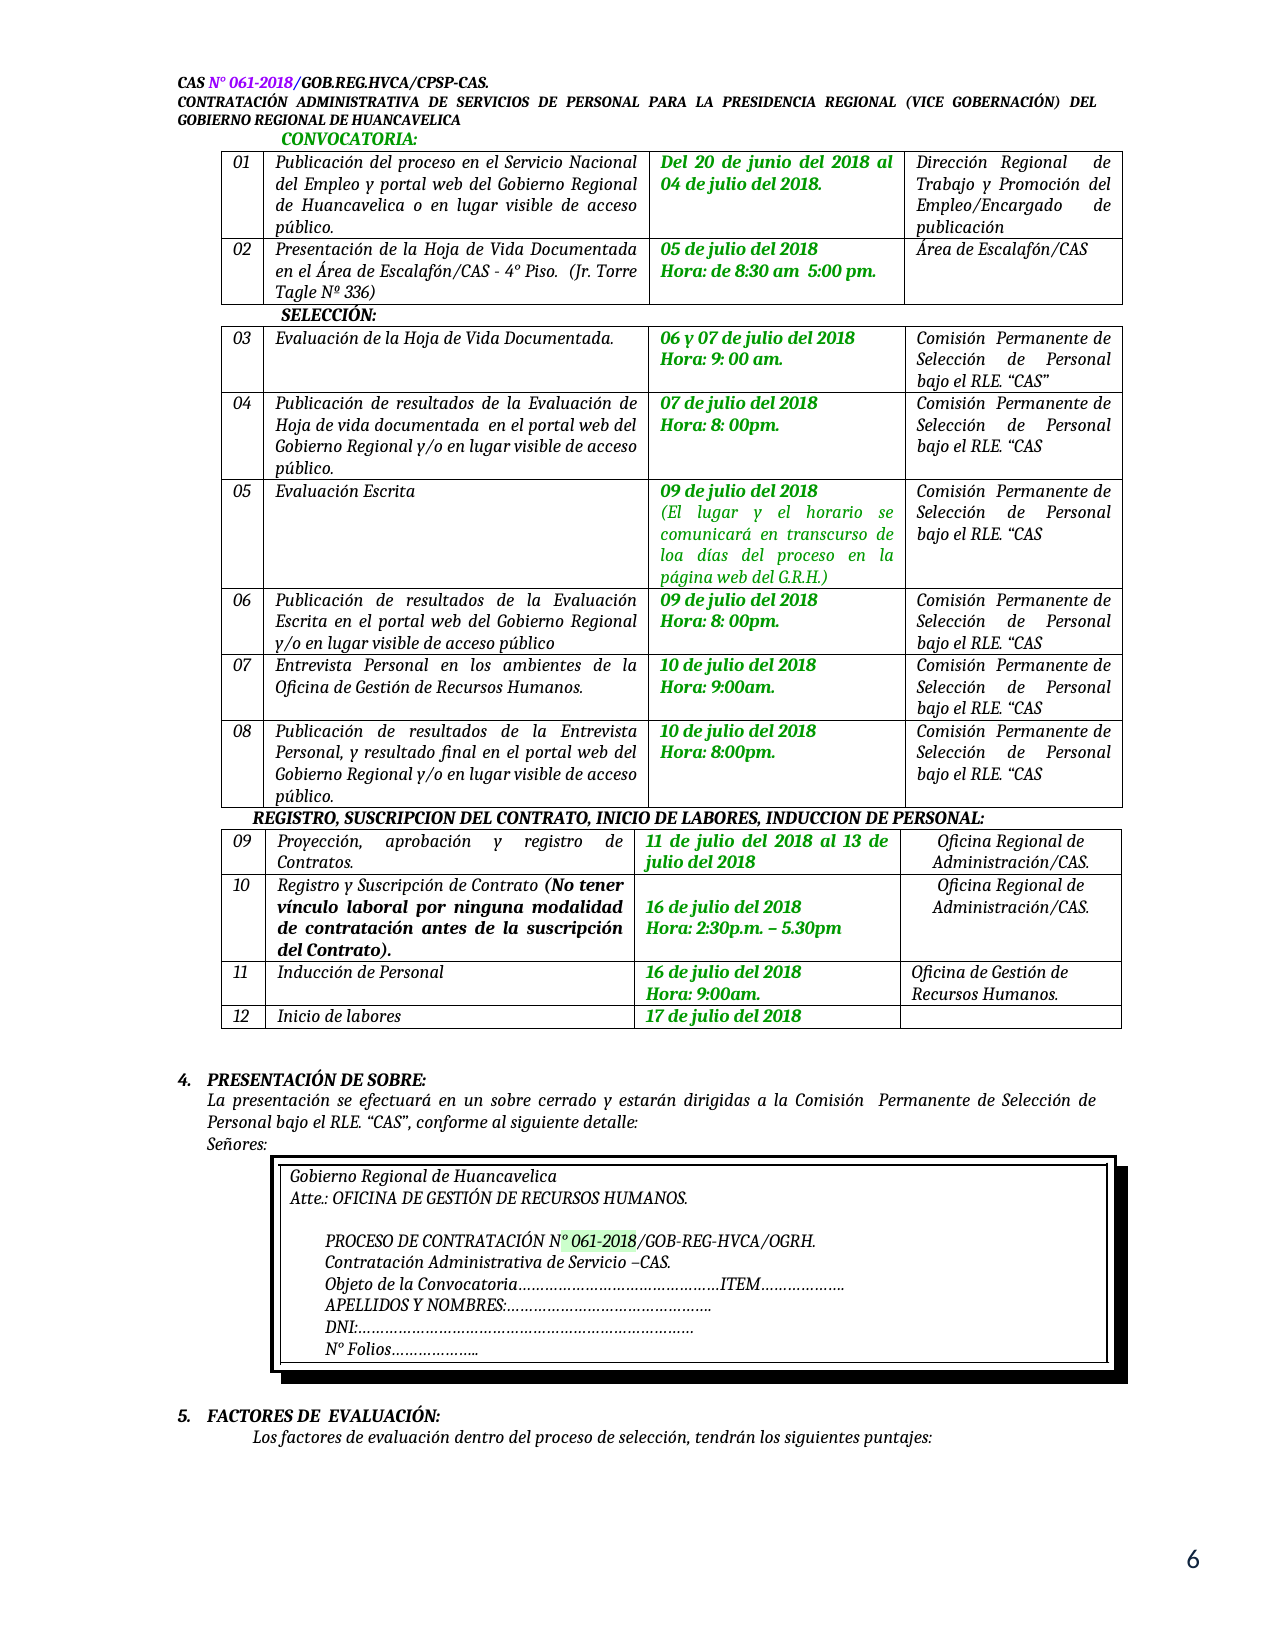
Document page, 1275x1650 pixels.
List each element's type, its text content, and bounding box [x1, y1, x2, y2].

text N° Folios……………….. [274, 1327, 1114, 1370]
list FACTORES DE EVALUACIÓN: [177, 1405, 1098, 1427]
table_cell Publicación de resultados de la Evaluación Escrita en el portal web del Gobierno Regional y/o en lugar visible de acceso público [264, 589, 648, 654]
table_cell Evaluación Escrita [264, 480, 648, 588]
text La presentación se efectuará en un sobre cerrado y estarán dirigidas a la Comisión Permanente de Selección de Personal bajo el RLE. “CAS”, conforme al siguiente detalle: [207, 1090, 1098, 1133]
table_cell 11 [222, 962, 265, 1005]
table_header 11 de julio del 2018 al 13 de julio del 2018 [635, 830, 900, 873]
text SELECCIÓN: [252, 305, 1098, 326]
text PROCESO DE CONTRATACIÓN N° 061-2018/GOB-REG-HVCA/OGRH. [281, 1219, 1106, 1241]
table_header 03 [222, 327, 263, 392]
list PRESENTACIÓN DE SOBRE: [177, 1072, 1098, 1090]
table_cell 06 [222, 589, 263, 654]
table_header 09 [222, 830, 265, 873]
table_cell 10 de julio del 2018 Hora: 8:00pm. [649, 721, 905, 807]
table_cell 02 [222, 239, 263, 303]
text Gobierno Regional de Huancavelica [274, 1158, 1114, 1176]
table_cell [901, 1006, 1121, 1028]
table_cell 17 de julio del 2018 [635, 1006, 900, 1028]
table_cell Comisión Permanente de Selección de Personal bajo el RLE. “CAS [906, 589, 1122, 654]
table_header Publicación del proceso en el Servicio Nacional del Empleo y portal web del Gobierno Regional de Huancavelica o en lugar visible de acceso público. [264, 152, 649, 238]
table_header Oficina Regional de Administración/CAS. [901, 830, 1121, 873]
text Señores: [207, 1133, 1098, 1155]
table_cell Inducción de Personal [266, 962, 634, 1005]
table_cell 04 [222, 393, 263, 479]
text Objeto de la Convocatoria………………………………………ITEM………………. [281, 1262, 1106, 1284]
table_cell Registro y Suscripción de Contrato (No tener vínculo laboral por ninguna modalidad de contratación antes de la suscripción del Contrato). [266, 875, 634, 961]
table_cell 10 de julio del 2018 Hora: 9:00am. [649, 655, 905, 719]
table_cell Presentación de la Hoja de Vida Documentada en el Área de Escalafón/CAS - 4° Piso. (Jr. Torre Tagle Nº 336) [264, 239, 649, 303]
text CONVOCATORIA: [252, 129, 1098, 151]
table_cell 10 [222, 875, 265, 961]
table_cell 16 de julio del 2018 Hora: 2:30p.m. – 5.30pm [635, 875, 900, 961]
text DNI:………………………………………………………………… [281, 1306, 1106, 1327]
table_cell Inicio de labores [266, 1006, 634, 1028]
table_cell Comisión Permanente de Selección de Personal bajo el RLE. “CAS [906, 480, 1122, 588]
text Contratación Administrativa de Servicio –CAS. [281, 1241, 1106, 1262]
table_cell 09 de julio del 2018 (El lugar y el horario se comunicará en transcurso de loa días del proceso en la página web del G.R.H.) [649, 480, 905, 588]
table_cell Oficina de Gestión de Recursos Humanos. [901, 962, 1121, 1005]
table_header 01 [222, 152, 263, 238]
table_cell 05 [222, 480, 263, 588]
table_header 06 y 07 de julio del 2018 Hora: 9: 00 am. [649, 327, 905, 392]
table_cell 12 [222, 1006, 265, 1028]
table_header Evaluación de la Hoja de Vida Documentada. [264, 327, 648, 392]
table_cell 05 de julio del 2018 Hora: de 8:30 am 5:00 pm. [650, 239, 904, 303]
table_header Del 20 de junio del 2018 al 04 de julio del 2018. [650, 152, 904, 238]
text APELLIDOS Y NOMBRES:………………………………………. [281, 1284, 1106, 1306]
table_cell Comisión Permanente de Selección de Personal bajo el RLE. “CAS [906, 655, 1122, 719]
table_cell 08 [222, 721, 263, 807]
table_cell 16 de julio del 2018 Hora: 9:00am. [635, 962, 900, 1005]
table_cell Comisión Permanente de Selección de Personal bajo el RLE. “CAS [906, 721, 1122, 807]
table_cell Oficina Regional de Administración/CAS. [901, 875, 1121, 961]
list Los factores de evaluación dentro del proceso de selección, tendrán los siguientes puntajes: [252, 1427, 1098, 1448]
table_cell Publicación de resultados de la Evaluación de Hoja de vida documentada en el portal web del Gobierno Regional y/o en lugar visible de acceso público. [264, 393, 648, 479]
table_header Comisión Permanente de Selección de Personal bajo el RLE. “CAS” [906, 327, 1122, 392]
table_cell 07 de julio del 2018 Hora: 8: 00pm. [649, 393, 905, 479]
table_header Proyección, aprobación y registro de Contratos. [266, 830, 634, 873]
table_cell 09 de julio del 2018 Hora: 8: 00pm. [649, 589, 905, 654]
table_cell Entrevista Personal en los ambientes de la Oficina de Gestión de Recursos Humanos. [264, 655, 648, 719]
table_header Dirección Regional de Trabajo y Promoción del Empleo/Encargado de publicación [905, 152, 1122, 238]
table_cell Área de Escalafón/CAS [905, 239, 1122, 303]
table_cell Publicación de resultados de la Entrevista Personal, y resultado final en el portal web del Gobierno Regional y/o en lugar visible de acceso público. [264, 721, 648, 807]
table_cell 07 [222, 655, 263, 719]
text Atte.: OFICINA DE GESTIÓN DE RECURSOS HUMANOS. [281, 1176, 1106, 1209]
text REGISTRO, SUSCRIPCION DEL CONTRATO, INICIO DE LABORES, INDUCCION DE PERSONAL: [252, 808, 1098, 829]
table_cell Comisión Permanente de Selección de Personal bajo el RLE. “CAS [906, 393, 1122, 479]
